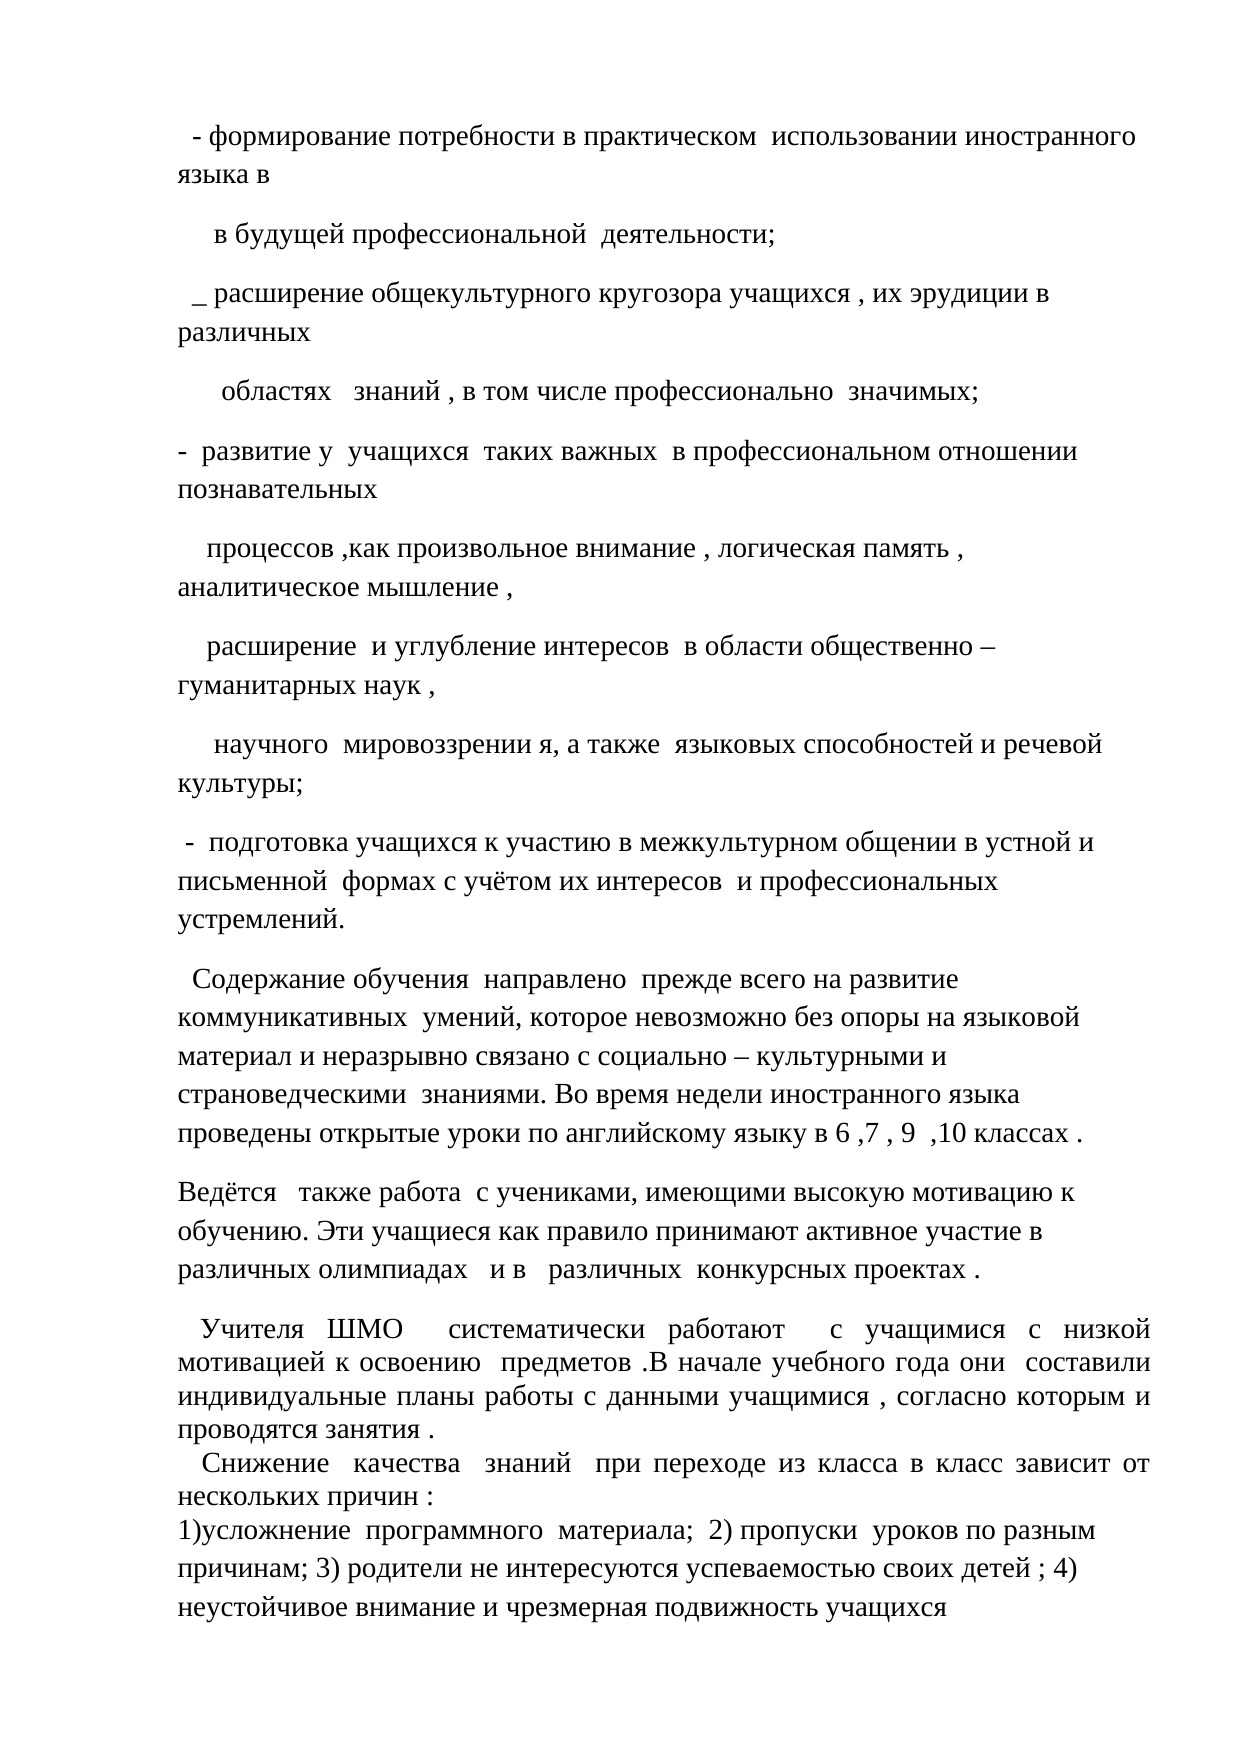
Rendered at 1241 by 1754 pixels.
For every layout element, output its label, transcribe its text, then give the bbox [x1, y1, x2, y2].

title Учителя ШМО систематически работают с учащимися с низкой мотивацией к освоению предметов .В начале учебного года они составили индивидуальные планы работы с данными учащимися , согласно которым и проводятся занятия . [177, 1311, 1152, 1445]
text расширение и углубление интересов в области общественно – гуманитарных наук , [177, 628, 1152, 701]
title Снижение качества знаний при переходе из класса в класс зависит от нескольких причин : [177, 1445, 1152, 1512]
text - развитие у учащихся таких важных в профессиональном отношении познавательных [177, 433, 1152, 505]
text Ведётся также работа с учениками, имеющими высокую мотивацию к обучению. Эти учащиеся как правило принимают активное участие в различных олимпиадах и в различных конкурсных проектах . [177, 1174, 1152, 1285]
text _ расширение общекультурного кругозора учащихся , их эрудиции в различных [177, 275, 1152, 347]
text областях знаний , в том числе профессионально значимых; [177, 373, 1152, 407]
text научного мировоззрении я, а также языковых способностей и речевой культуры; [177, 726, 1152, 798]
text процессов ,как произвольное внимание , логическая память , аналитическое мышление , [177, 531, 1152, 603]
text 1)усложнение программного материала; 2) пропуски уроков по разным причинам; 3) родители не интересуются успеваемостью своих детей ; 4) неустойчивое внимание и чрезмерная подвижность учащихся [177, 1512, 1152, 1623]
text - формирование потребности в практическом использовании иностранного языка в [177, 118, 1152, 190]
text Содержание обучения направлено прежде всего на развитие коммуникативных умений, которое невозможно без опоры на языковой материал и неразрывно связано с социально – культурными и страноведческими знаниями. Во время недели иностранного языка проведены открытые уроки по английскому языку в 6 ,7 , 9 ,10 классах . [177, 961, 1152, 1148]
text в будущей профессиональной деятельности; [177, 216, 1152, 249]
text - подготовка учащихся к участию в межкультурном общении в устной и письменной формах с учётом их интересов и профессиональных устремлений. [177, 824, 1152, 935]
